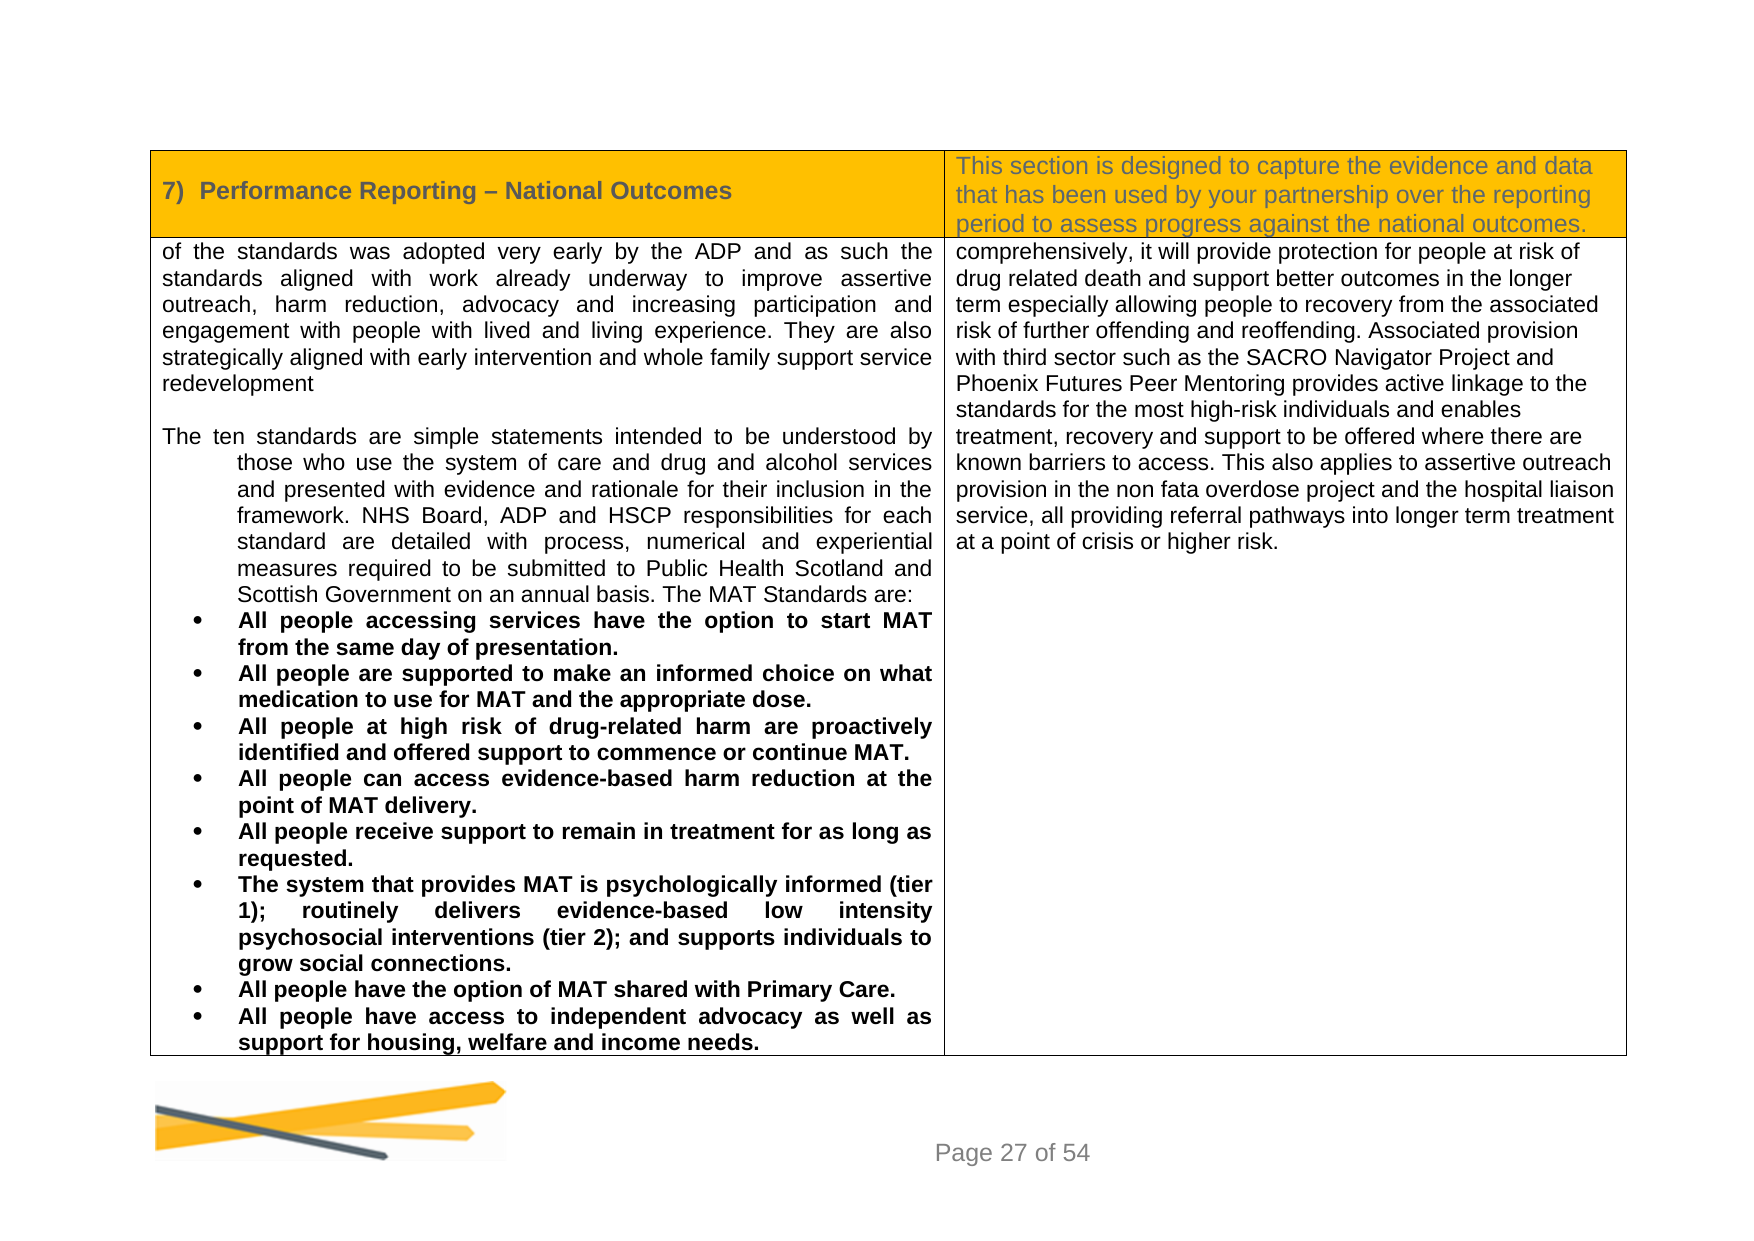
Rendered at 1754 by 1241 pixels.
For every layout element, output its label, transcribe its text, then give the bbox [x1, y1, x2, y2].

table_header This section is designed to capture the evidence and data that has been used by your partnership over the reporting period to assess progress against the national outcomes. [945, 151, 1626, 237]
table_header Performance Reporting – National Outcomes [151, 151, 944, 237]
picture [155, 1081, 508, 1162]
